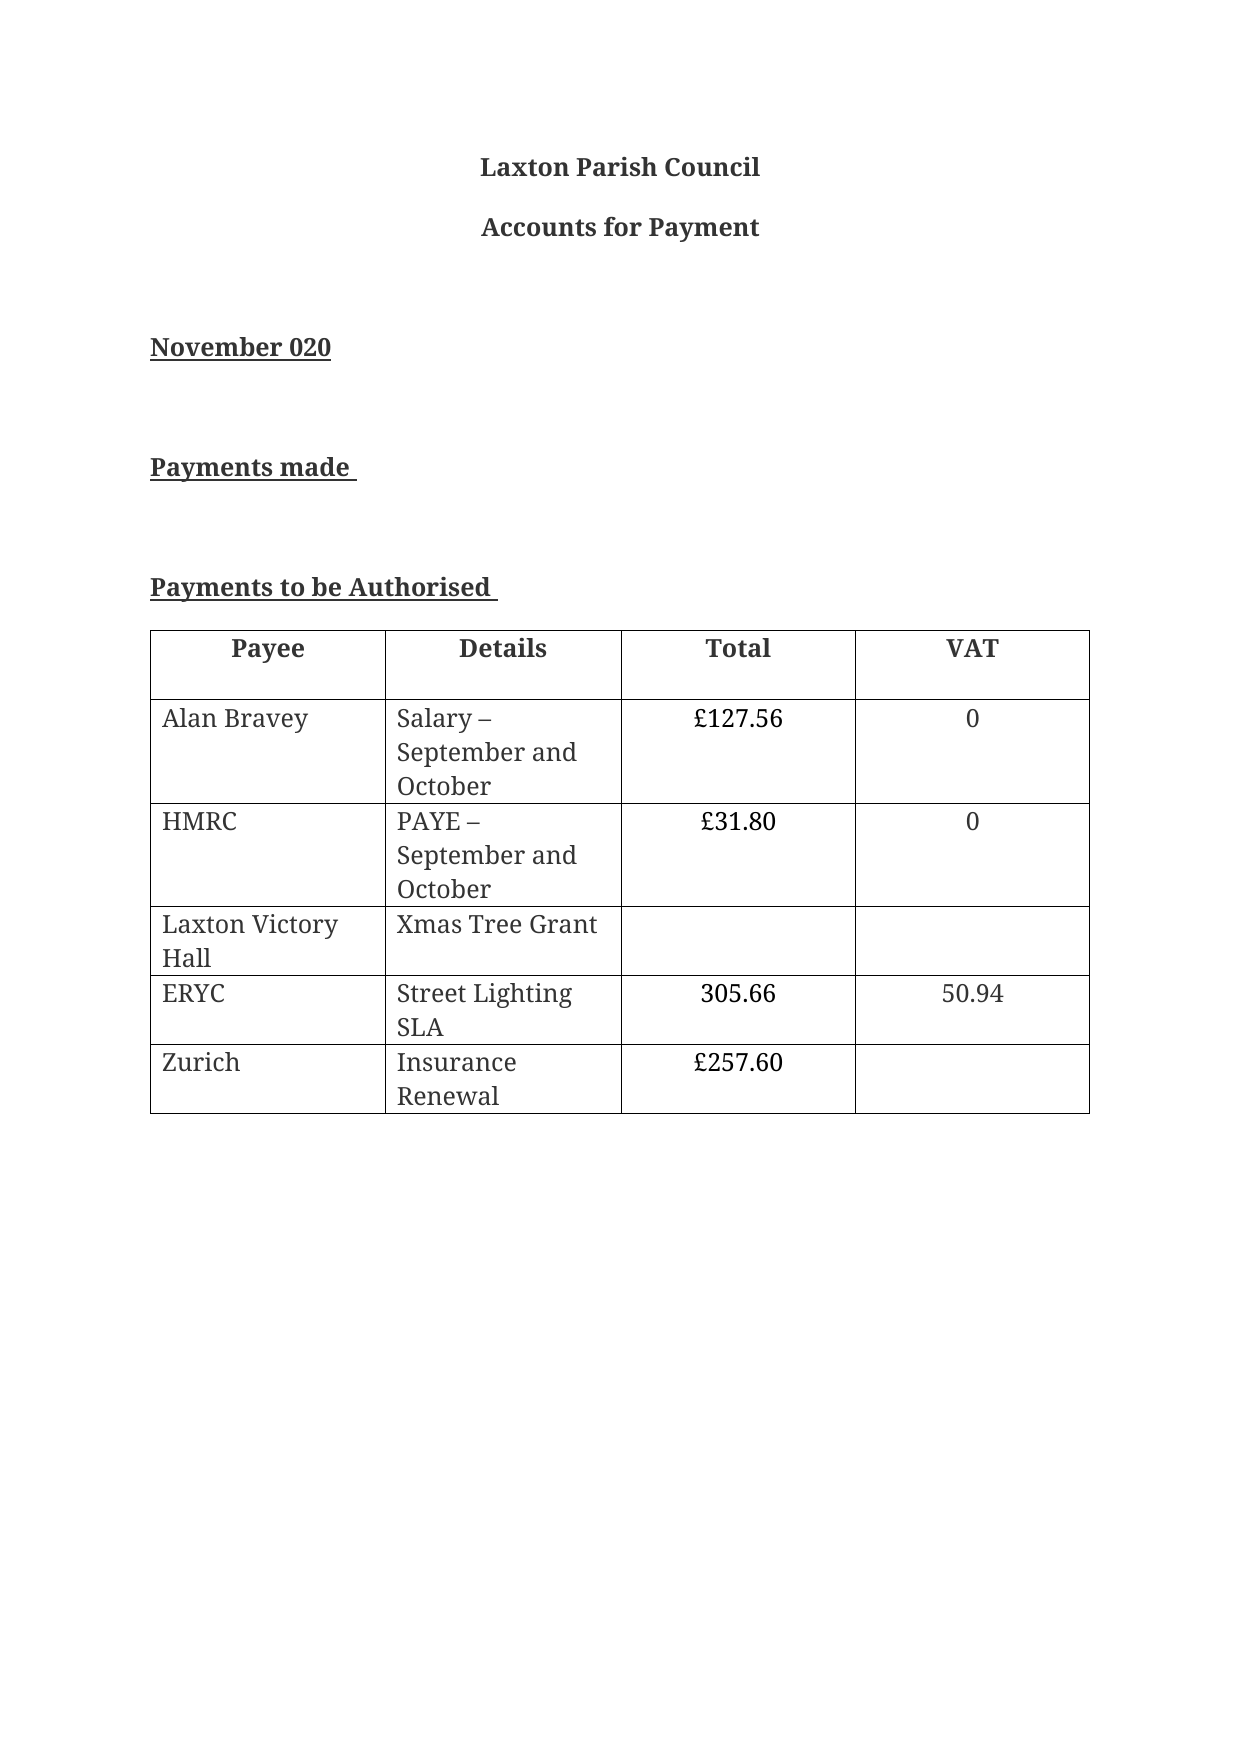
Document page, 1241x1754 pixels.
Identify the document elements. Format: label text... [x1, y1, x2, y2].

table_cell Salary – September and October [386, 700, 621, 802]
table_cell [856, 907, 1089, 975]
table_cell £31.80 [622, 804, 855, 906]
table_cell Insurance Renewal [386, 1045, 621, 1113]
text Accounts for Payment [150, 210, 1090, 244]
table_header Payee [151, 631, 385, 699]
table_header Total [622, 631, 855, 699]
table_cell [622, 907, 855, 975]
table_cell PAYE – September and October [386, 804, 621, 906]
table_cell [856, 1045, 1089, 1113]
table_cell £257.60 [622, 1045, 855, 1113]
text November 020 [150, 330, 1090, 364]
table_header Details [386, 631, 621, 699]
table_cell Alan Bravey [151, 700, 385, 802]
table_header VAT [856, 631, 1089, 699]
table_cell Xmas Tree Grant [386, 907, 621, 975]
text Payments to be Authorised [150, 570, 1090, 604]
table_cell 50.94 [856, 976, 1089, 1044]
text Payments made [150, 450, 1090, 484]
table_cell HMRC [151, 804, 385, 906]
table_cell 0 [856, 700, 1089, 802]
table_cell 0 [856, 804, 1089, 906]
table_cell ERYC [151, 976, 385, 1044]
table_cell 305.66 [622, 976, 855, 1044]
table_cell Zurich [151, 1045, 385, 1113]
table_cell Street Lighting SLA [386, 976, 621, 1044]
table_cell Laxton Victory Hall [151, 907, 385, 975]
table_cell £127.56 [622, 700, 855, 802]
text Laxton Parish Council [150, 150, 1090, 184]
